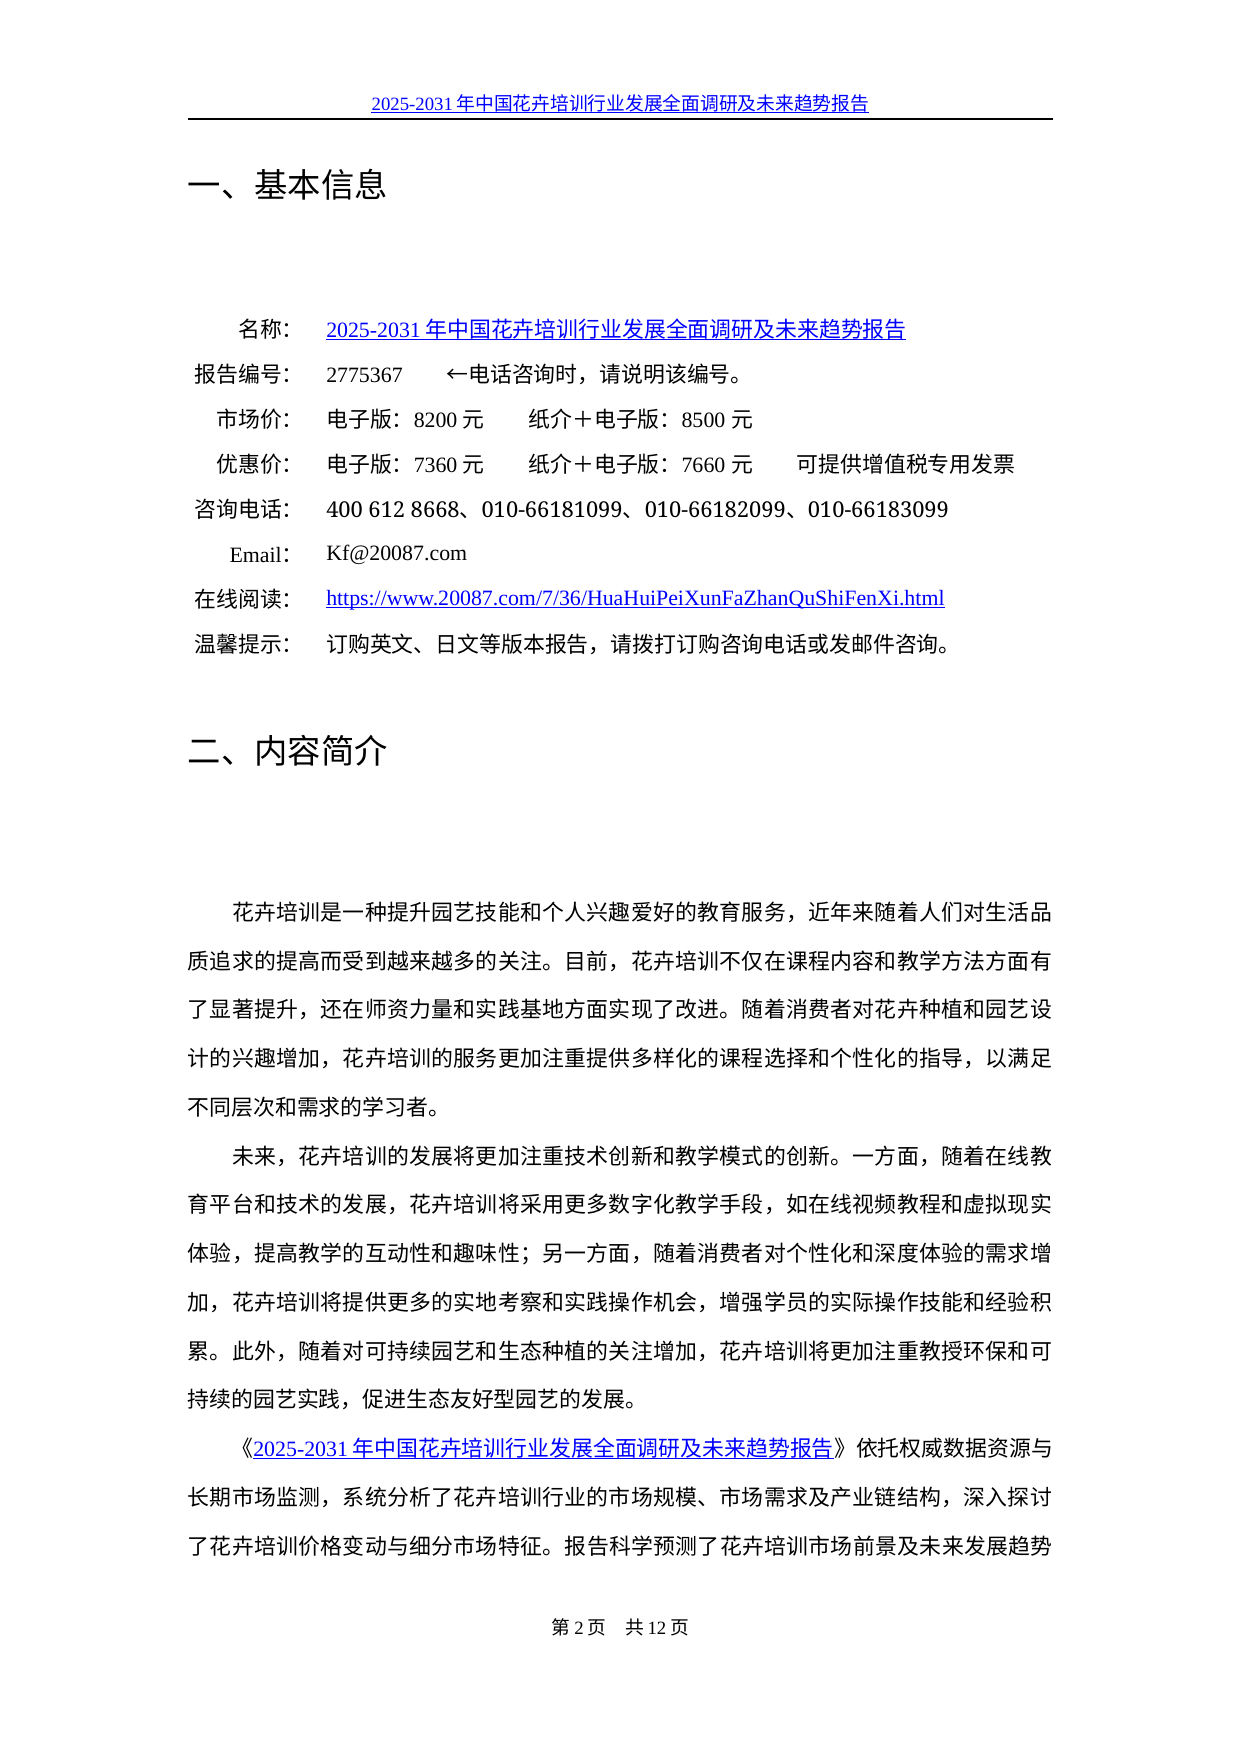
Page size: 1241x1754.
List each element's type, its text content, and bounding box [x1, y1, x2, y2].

table_cell 优惠价： [167, 447, 315, 492]
table_cell 电子版：7360 元 纸介＋电子版：7660 元 可提供增值税专用发票 [315, 447, 1073, 492]
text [187, 894, 1053, 1561]
title 一、基本信息 [187, 150, 1053, 215]
table_cell 温馨提示： [167, 627, 315, 672]
table_cell 报告编号： [167, 357, 315, 402]
table_cell 咨询电话： [167, 492, 315, 537]
table_cell Email： [167, 537, 315, 582]
table_cell Kf@20087.com [315, 537, 1073, 582]
table_cell 电子版：8200 元 纸介＋电子版：8500 元 [315, 402, 1073, 447]
table_cell 订购英文、日文等版本报告，请拨打订购咨询电话或发邮件咨询。 [315, 627, 1073, 672]
table_cell [315, 582, 1073, 627]
table_cell 2775367 ←电话咨询时，请说明该编号。 [315, 357, 1073, 402]
table_cell 市场价： [167, 402, 315, 447]
table_cell 400 612 8668、010-66181099、010-66182099、010-66183099 [315, 492, 1073, 537]
table_cell 在线阅读： [167, 582, 315, 627]
table_header 2025-2031年中国花卉培训行业发展全面调研及未来趋势报告 [315, 312, 1073, 357]
title 二、内容简介 [187, 717, 1053, 782]
table_header 名称： [167, 312, 315, 357]
